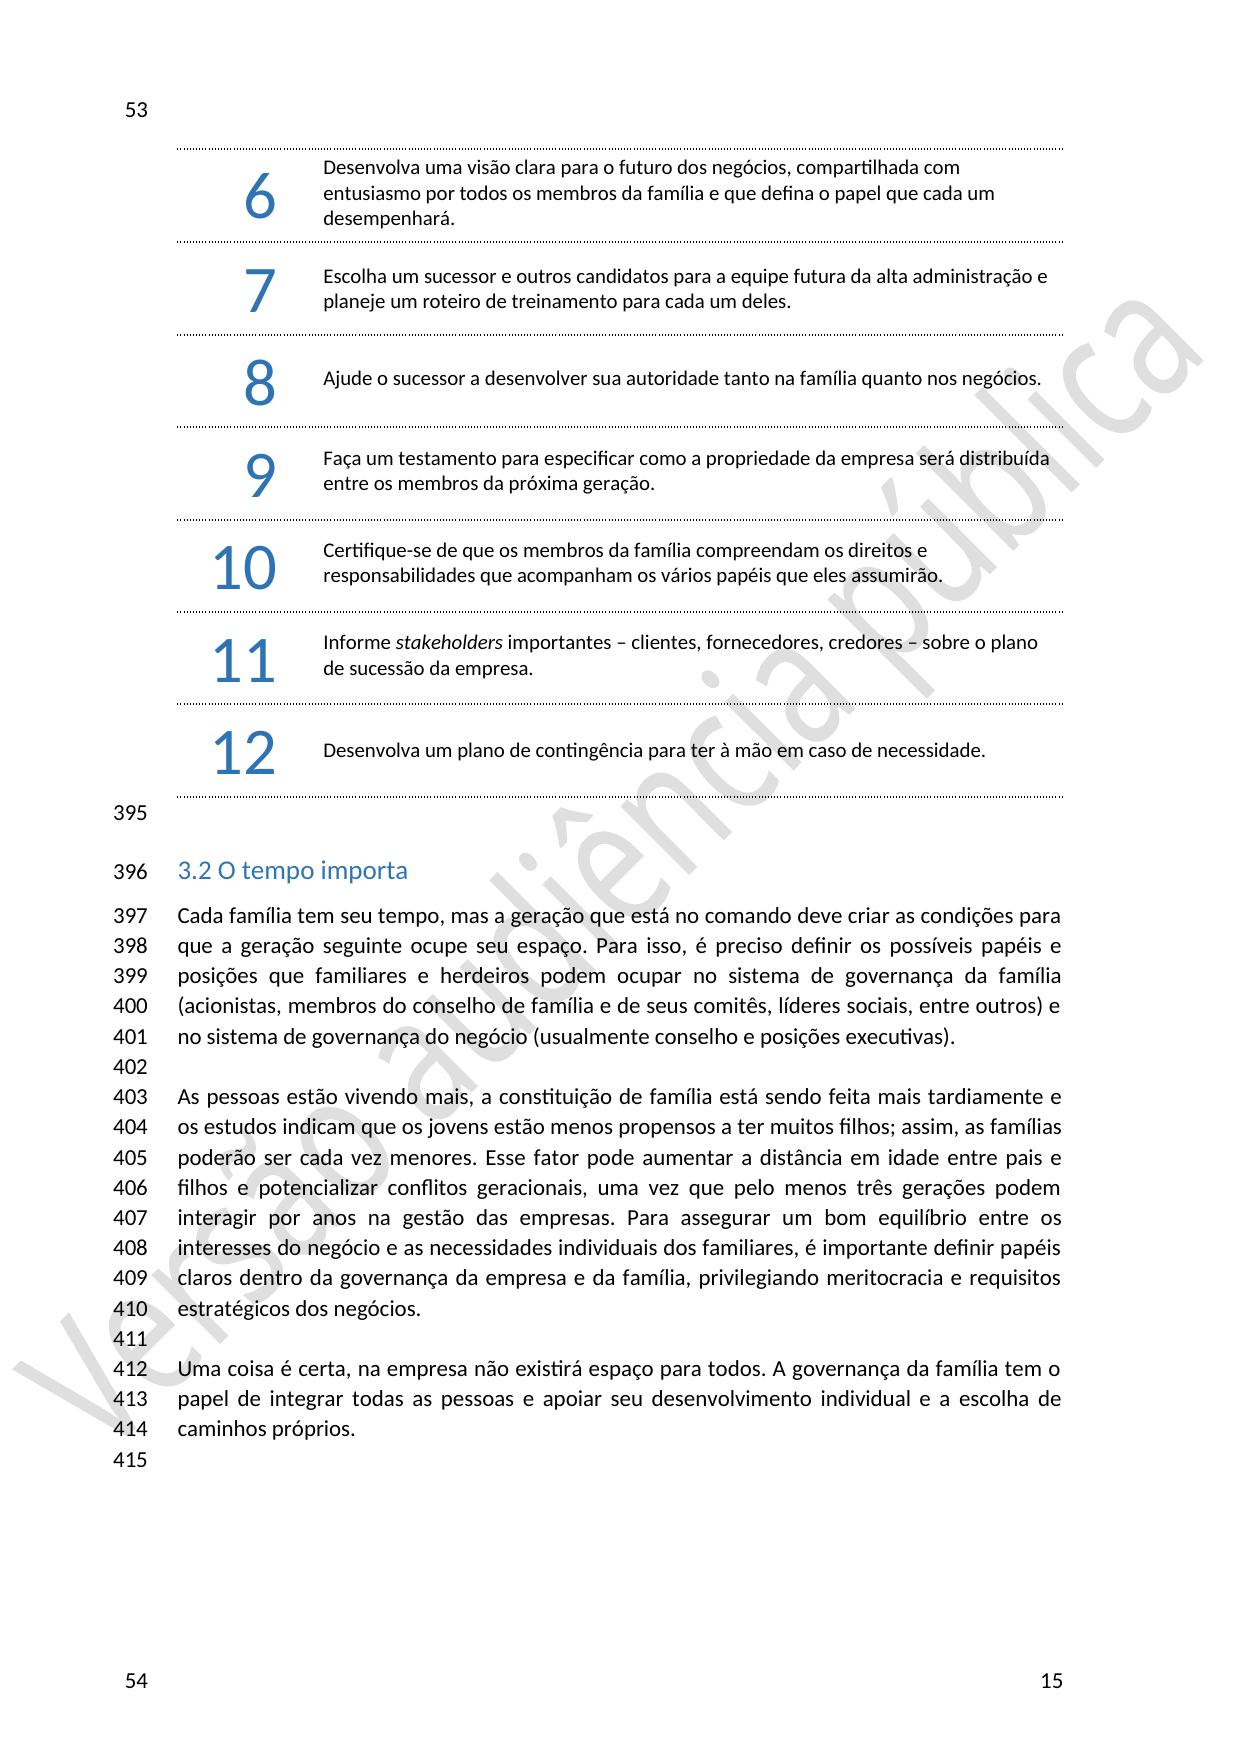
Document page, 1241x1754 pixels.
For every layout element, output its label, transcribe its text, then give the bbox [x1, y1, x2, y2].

table_cell 8 [177, 334, 300, 426]
table_cell Desenvolva uma visão clara para o futuro dos negócios, compartilhada com entusiasmo por todos os membros da família e que defina o papel que cada um desempenhará. [300, 148, 1063, 241]
text Cada família tem seu tempo, mas a geração que está no comando deve criar as condições para que a geração seguinte ocupe seu espaço. Para isso, é preciso definir os possíveis papéis e posições que familiares e herdeiros podem ocupar no sistema de governança da família (acionistas, membros do conselho de família e de seus comitês, líderes sociais, entre outros) e no sistema de governança do negócio (usualmente conselho e posições executivas). [177, 901, 1063, 1050]
text Uma coisa é certa, na empresa não existirá espaço para todos. A governança da família tem o papel de integrar todas as pessoas e apoiar seu desenvolvimento individual e a escolha de caminhos próprios. [177, 1354, 1063, 1443]
table_cell 6 [177, 148, 300, 241]
table_cell 7 [177, 241, 300, 334]
table_cell 10 [177, 519, 300, 611]
table_cell Escolha um sucessor e outros candidatos para a equipe futura da alta administração e planeje um roteiro de treinamento para cada um deles. [300, 241, 1063, 334]
table_cell 12 [177, 703, 300, 796]
subtitle 3.2 O tempo importa [177, 853, 1063, 886]
table_cell Certifique-se de que os membros da família compreendam os direitos e responsabilidades que acompanham os vários papéis que eles assumirão. [300, 519, 1063, 611]
table_cell Ajude o sucessor a desenvolver sua autoridade tanto na família quanto nos negócios. [300, 334, 1063, 426]
table_cell Desenvolva um plano de contingência para ter à mão em caso de necessidade. [300, 703, 1063, 796]
table_cell 9 [177, 426, 300, 518]
table_cell 11 [177, 611, 300, 703]
text As pessoas estão vivendo mais, a constituição de família está sendo feita mais tardiamente e os estudos indicam que os jovens estão menos propensos a ter muitos filhos; assim, as famílias poderão ser cada vez menores. Esse fator pode aumentar a distância em idade entre pais e filhos e potencializar conflitos geracionais, uma vez que pelo menos três gerações podem interagir por anos na gestão das empresas. Para assegurar um bom equilíbrio entre os interesses do negócio e as necessidades individuais dos familiares, é importante definir papéis claros dentro da governança da empresa e da família, privilegiando meritocracia e requisitos estratégicos dos negócios. [177, 1082, 1063, 1322]
table_cell Faça um testamento para especificar como a propriedade da empresa será distribuída entre os membros da próxima geração. [300, 426, 1063, 518]
table_cell Informe stakeholders importantes – clientes, fornecedores, credores – sobre o plano de sucessão da empresa. [300, 611, 1063, 703]
